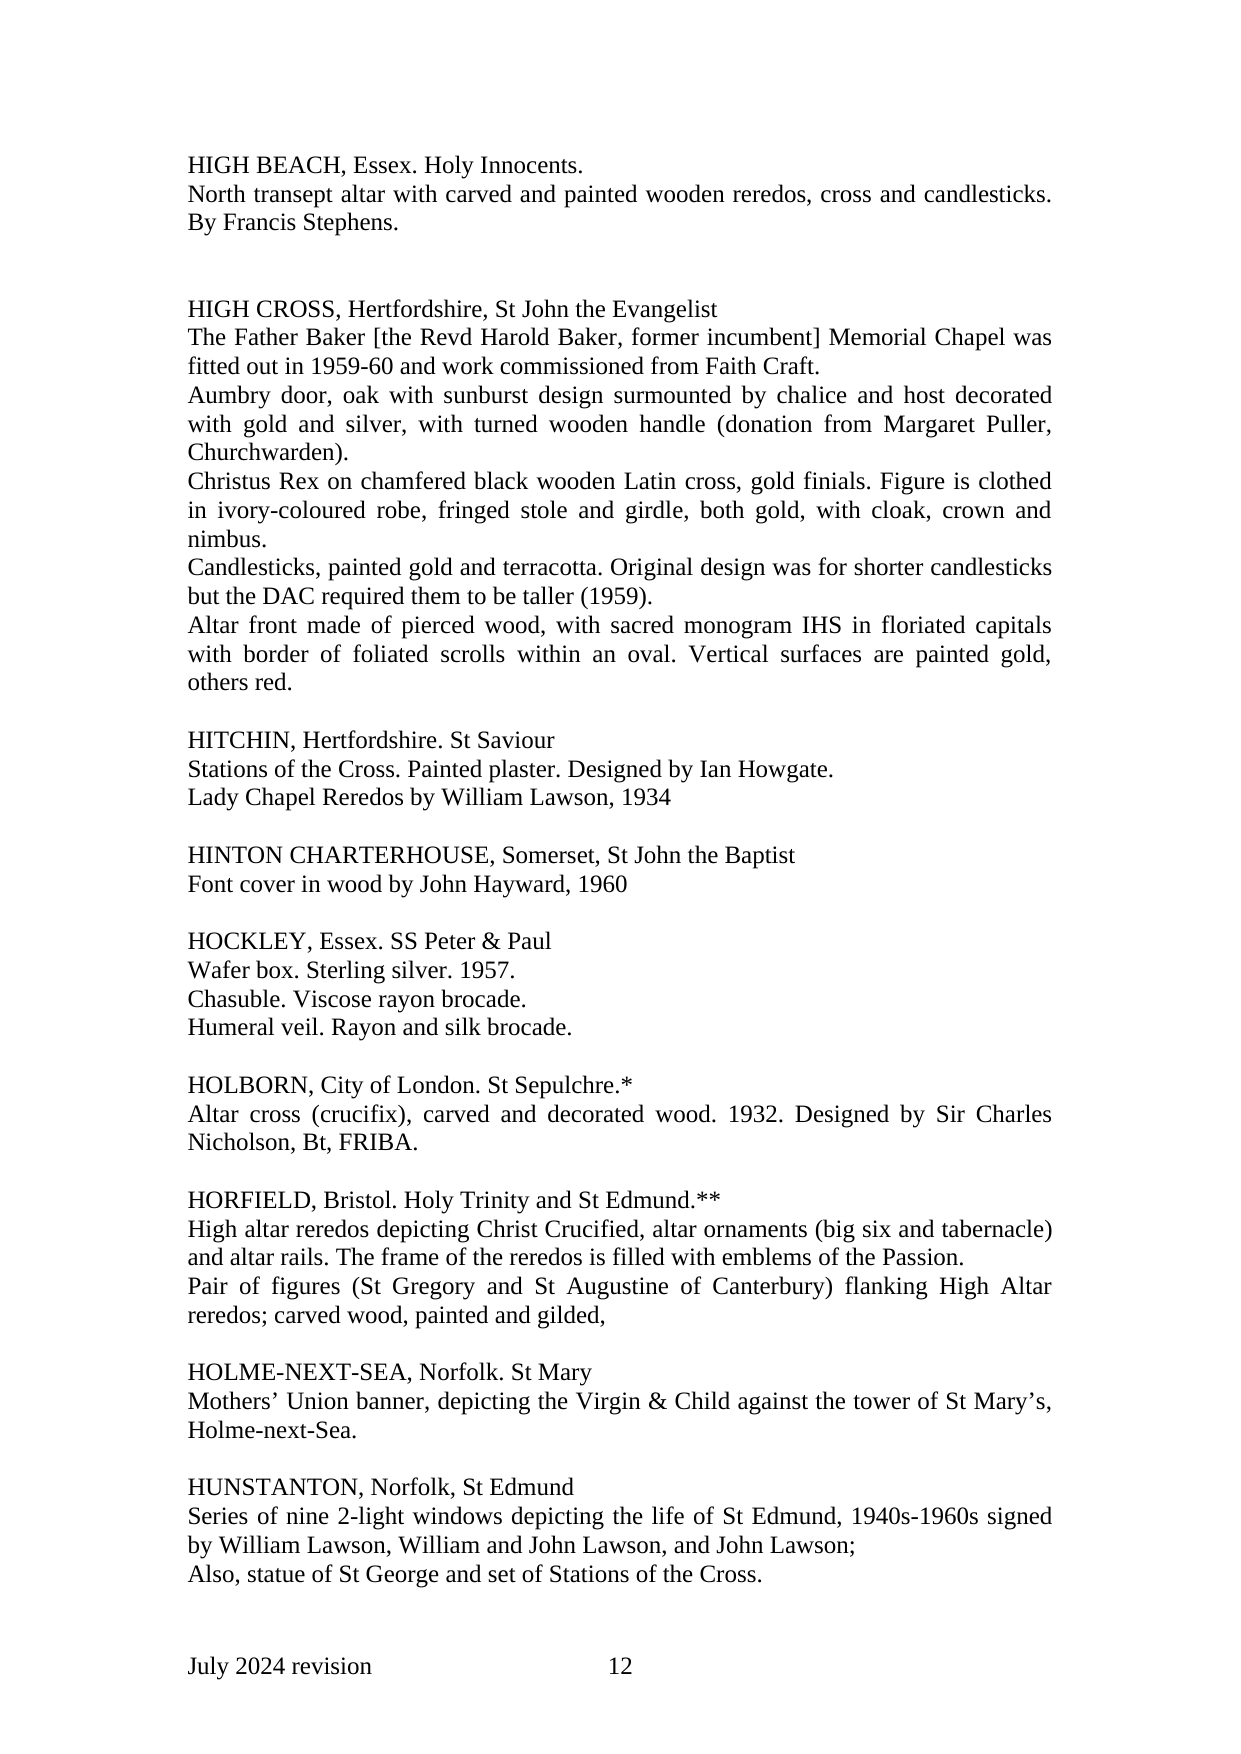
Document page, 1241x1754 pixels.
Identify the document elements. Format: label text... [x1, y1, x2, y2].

text Wafer box. Sterling silver. 1957. [187, 955, 1053, 984]
text Altar front made of pierced wood, with sacred monogram IHS in floriated capitals with border of foliated scrolls within an oval. Vertical surfaces are painted gold, others red. [187, 610, 1053, 696]
text HOCKLEY, Essex. SS Peter & Paul [187, 926, 1053, 955]
text High altar reredos depicting Christ Crucified, altar ornaments (big six and tabernacle) and altar rails. The frame of the reredos is filled with emblems of the Passion. [187, 1214, 1053, 1271]
text Series of nine 2-light windows depicting the life of St Edmund, 1940s-1960s signed by William Lawson, William and John Lawson, and John Lawson; [187, 1501, 1053, 1559]
text HOLME-NEXT-SEA, Norfolk. St Mary [187, 1357, 1053, 1386]
text HIGH BEACH, Essex. Holy Innocents. [187, 150, 1053, 179]
text The Father Baker [the Revd Harold Baker, former incumbent] Memorial Chapel was fitted out in 1959-60 and work commissioned from Faith Craft. [187, 322, 1053, 380]
text Aumbry door, oak with sunburst design surmounted by chalice and host decorated with gold and silver, with turned wooden handle (donation from Margaret Puller, Churchwarden). [187, 380, 1053, 466]
text Chasuble. Viscose rayon brocade. [187, 984, 1053, 1012]
text Pair of figures (St Gregory and St Augustine of Canterbury) flanking High Altar reredos; carved wood, painted and gilded, [187, 1271, 1053, 1329]
text Stations of the Cross. Painted plaster. Designed by Ian Howgate. [187, 754, 1053, 782]
text Candlesticks, painted gold and terracotta. Original design was for shorter candlesticks but the DAC required them to be taller (1959). [187, 552, 1053, 610]
text Humeral veil. Rayon and silk brocade. [187, 1012, 1053, 1041]
text HINTON CHARTERHOUSE, Somerset, St John the Baptist [187, 840, 1053, 869]
text HIGH CROSS, Hertfordshire, St John the Evangelist [187, 294, 1053, 322]
text HUNSTANTON, Norfolk, St Edmund [187, 1472, 1053, 1501]
text North transept altar with carved and painted wooden reredos, cross and candlesticks. By Francis Stephens. [187, 179, 1053, 236]
text Mothers’ Union banner, depicting the Virgin & Child against the tower of St Mary’s, Holme-next-Sea. [187, 1386, 1053, 1444]
text Font cover in wood by John Hayward, 1960 [187, 869, 1053, 897]
text Also, statue of St George and set of Stations of the Cross. [187, 1559, 1053, 1587]
text Lady Chapel Reredos by William Lawson, 1934 [187, 782, 1053, 811]
text HOLBORN, City of London. St Sepulchre.* [187, 1070, 1053, 1099]
text HORFIELD, Bristol. Holy Trinity and St Edmund.** [187, 1185, 1053, 1214]
text Altar cross (crucifix), carved and decorated wood. 1932. Designed by Sir Charles Nicholson, Bt, FRIBA. [187, 1099, 1053, 1156]
text Christus Rex on chamfered black wooden Latin cross, gold finials. Figure is clothed in ivory-coloured robe, fringed stole and girdle, both gold, with cloak, crown and nimbus. [187, 466, 1053, 552]
text HITCHIN, Hertfordshire. St Saviour [187, 725, 1053, 754]
